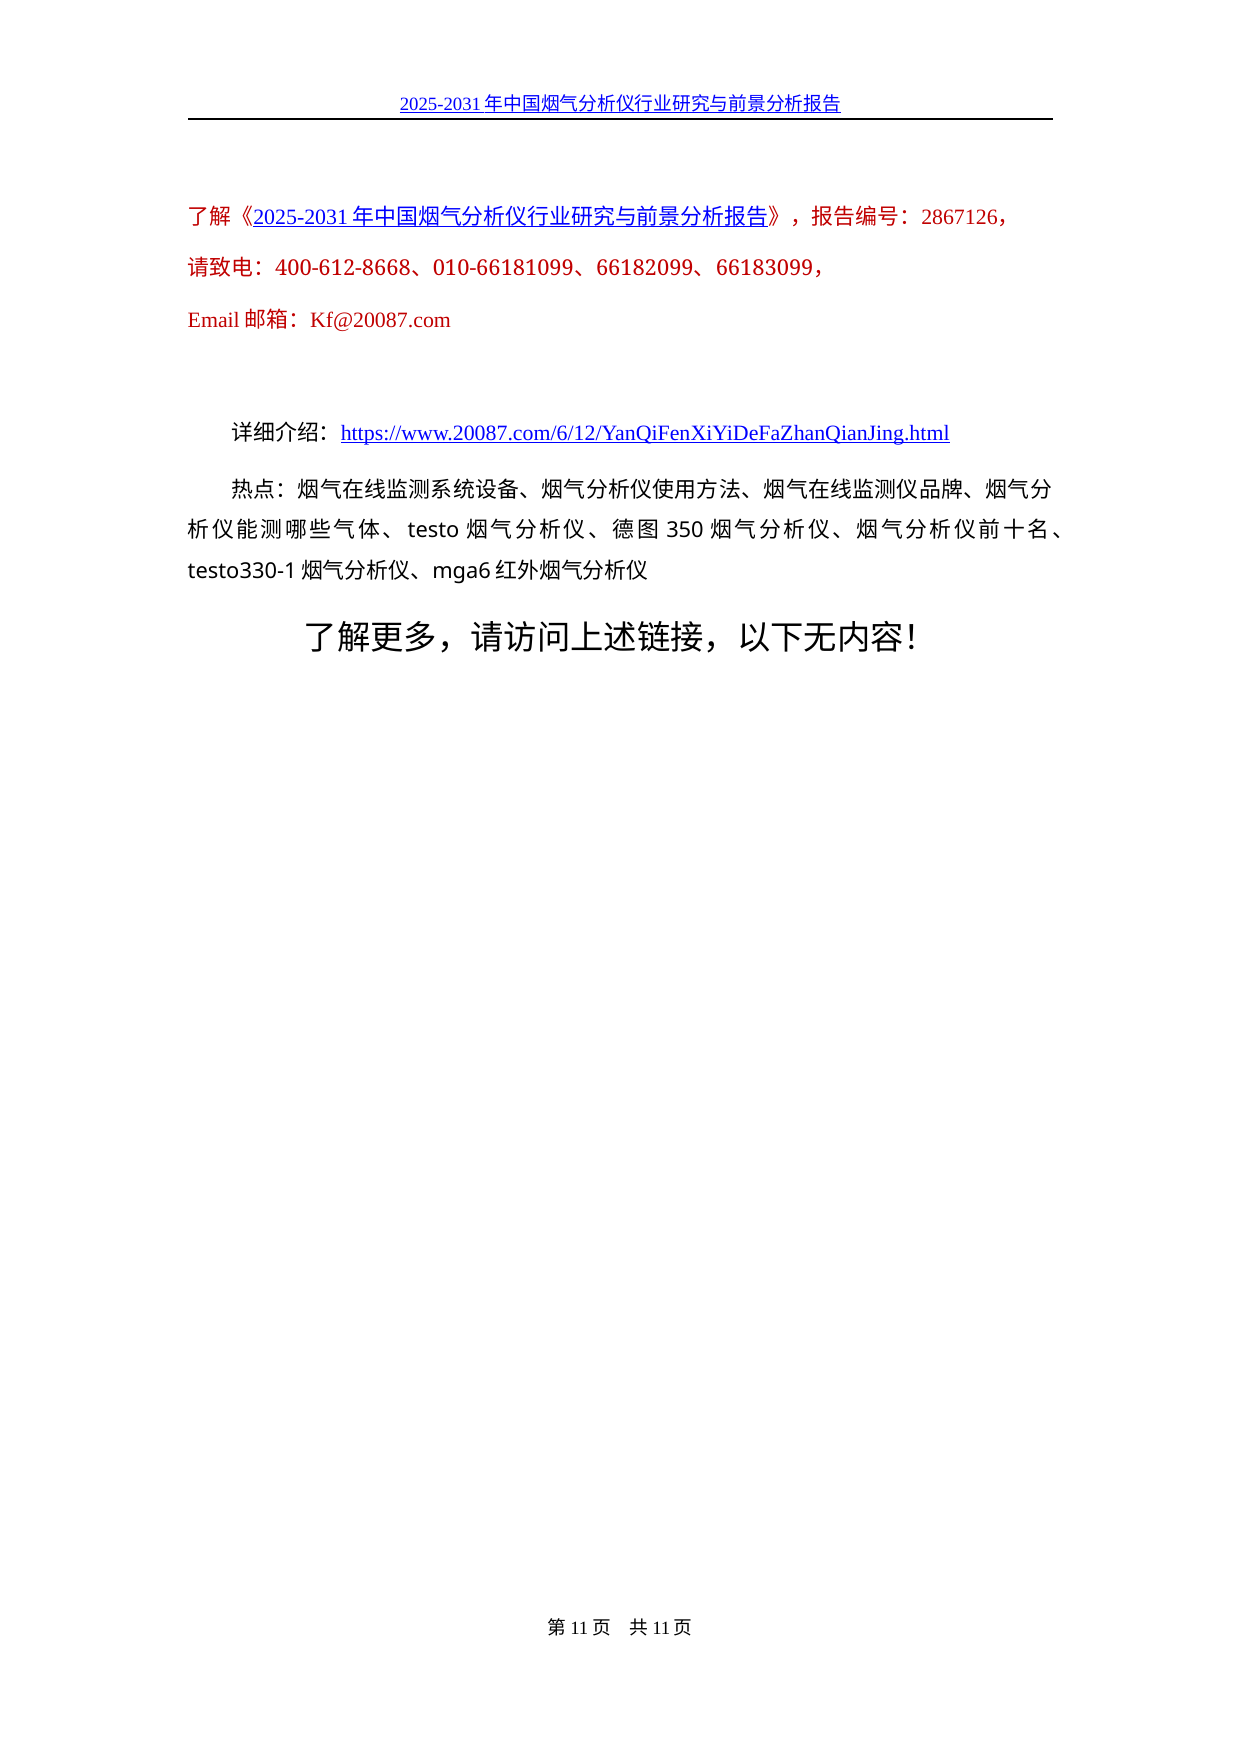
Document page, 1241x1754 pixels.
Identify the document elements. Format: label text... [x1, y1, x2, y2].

text 热点：烟气在线监测系统设备、烟气分析仪使用方法、烟气在线监测仪品牌、烟气分析仪能测哪些气体、testo烟气分析仪、德图350烟气分析仪、烟气分析仪前十名、testo330-1烟气分析仪、mga6红外烟气分析仪 [187, 471, 1053, 585]
title 了解更多，请访问上述链接，以下无内容！ [187, 603, 1053, 668]
text 详细介绍：https://www.20087.com/6/12/YanQiFenXiYiDeFaZhanQianJing.html [187, 414, 1053, 447]
text 了解《2025-2031年中国烟气分析仪行业研究与前景分析报告》，报告编号：2867126， [187, 198, 1053, 231]
text Email邮箱：Kf@20087.com [187, 302, 1053, 334]
text 请致电：400-612-8668、010-66181099、66182099、66183099， [187, 250, 1053, 283]
